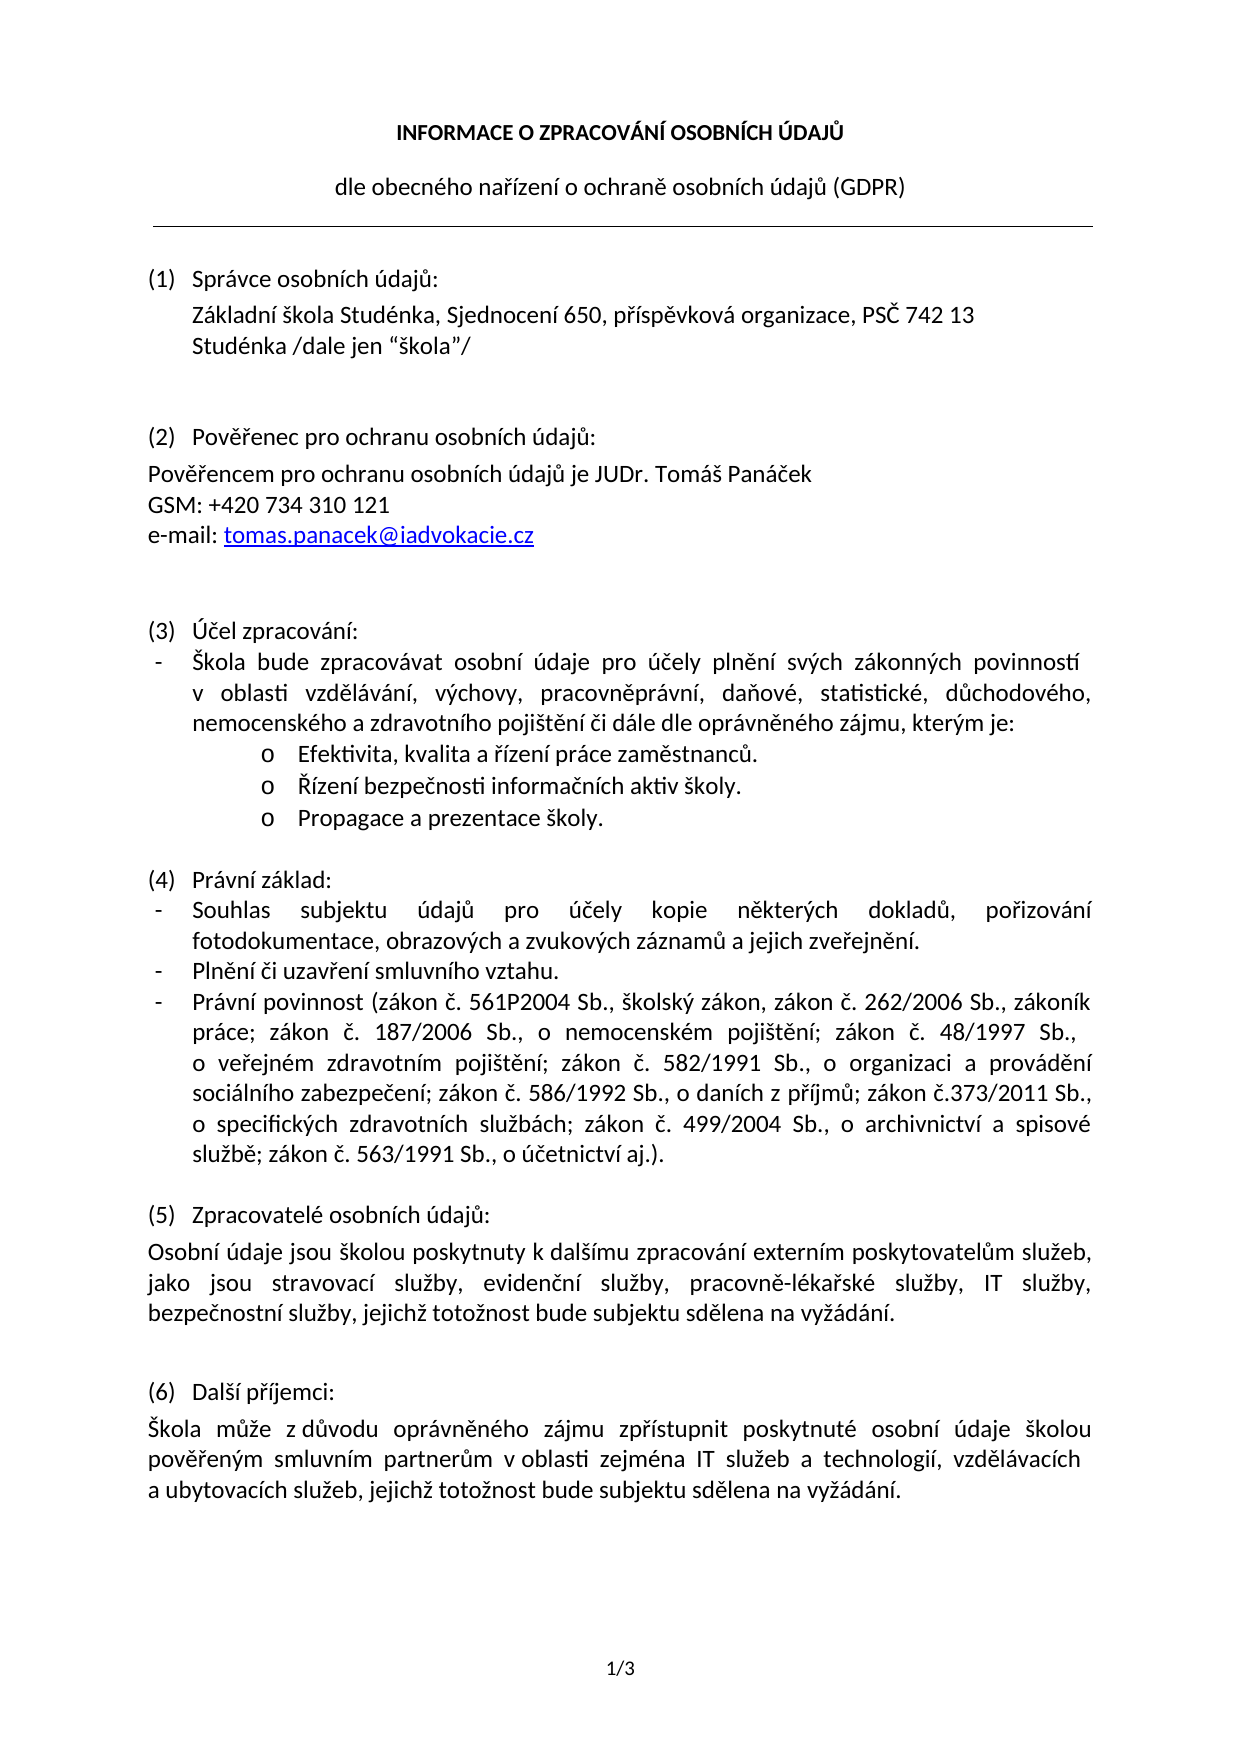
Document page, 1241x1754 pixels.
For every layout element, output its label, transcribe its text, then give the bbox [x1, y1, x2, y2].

text GSM: +420 734 310 121 [148, 489, 1093, 519]
list Pověřenec pro ochranu osobních údajů: [148, 422, 1093, 452]
text Osobní údaje jsou školou poskytnuty k dalšímu zpracování externím poskytovatelům služeb, jako jsou stravovací služby, evidenční služby, pracovně-lékařské služby, IT služby, bezpečnostní služby, jejichž totožnost bude subjektu sdělena na vyžádání. [148, 1236, 1093, 1328]
text dle obecného nařízení o ochraně osobních údajů (GDPR) [148, 171, 1093, 202]
text Pověřencem pro ochranu osobních údajů je JUDr. Tomáš Panáček [148, 458, 1093, 489]
list Právní základ: [148, 864, 1093, 894]
list Účel zpracování: [148, 611, 1093, 647]
list Správce osobních údajů: [148, 263, 1093, 293]
list Plnění či uzavření smluvního vztahu. [154, 956, 1093, 986]
list Propagace a prezentace školy. [260, 802, 1093, 833]
text Škola může z důvodu oprávněného zájmu zpřístupnit poskytnuté osobní údaje školou pověřeným smluvním partnerům v oblasti zejména IT služeb a technologií, vzdělávacích a ubytovacích služeb, jejichž totožnost bude subjektu sdělena na vyžádání. [148, 1413, 1093, 1504]
text e-mail: tomas.panacek@iadvokacie.cz [148, 519, 1093, 550]
list Řízení bezpečnosti informačních aktiv školy. [260, 770, 1093, 802]
list Efektivita, kvalita a řízení práce zaměstnanců. [260, 738, 1093, 770]
list Souhlas subjektu údajů pro účely kopie některých dokladů, pořizování fotodokumentace, obrazových a zvukových záznamů a jejich zveřejnění. [154, 894, 1093, 956]
list Další příjemci: [148, 1376, 1093, 1407]
list Zpracovatelé osobních údajů: [148, 1200, 1093, 1230]
text INFORMACE O ZPRACOVÁNÍ OSOBNÍCH ÚDAJŮ [148, 118, 1093, 146]
text Základní škola Studénka, Sjednocení 650, příspěvková organizace, PSČ 742 13 Studénka /dale jen “škola”/ [192, 299, 1093, 361]
list Právní povinnost (zákon č. 561P2004 Sb., školský zákon, zákon č. 262/2006 Sb., zákoník práce; zákon č. 187/2006 Sb., o nemocenském pojištění; zákon č. 48/1997 Sb., o veřejném zdravotním pojištění; zákon č. 582/1991 Sb., o organizaci a provádění sociálního zabezpečení; zákon č. 586/1992 Sb., o daních z příjmů; zákon č.373/2011 Sb., o specifických zdravotních službách; zákon č. 499/2004 Sb., o archivnictví a spisové službě; zákon č. 563/1991 Sb., o účetnictví aj.). [154, 986, 1093, 1169]
list Škola bude zpracovávat osobní údaje pro účely plnění svých zákonných povinností v oblasti vzdělávání, výchovy, pracovněprávní, daňové, statistické, důchodového, nemocenského a zdravotního pojištění či dále dle oprávněného zájmu, kterým je: [154, 647, 1093, 738]
